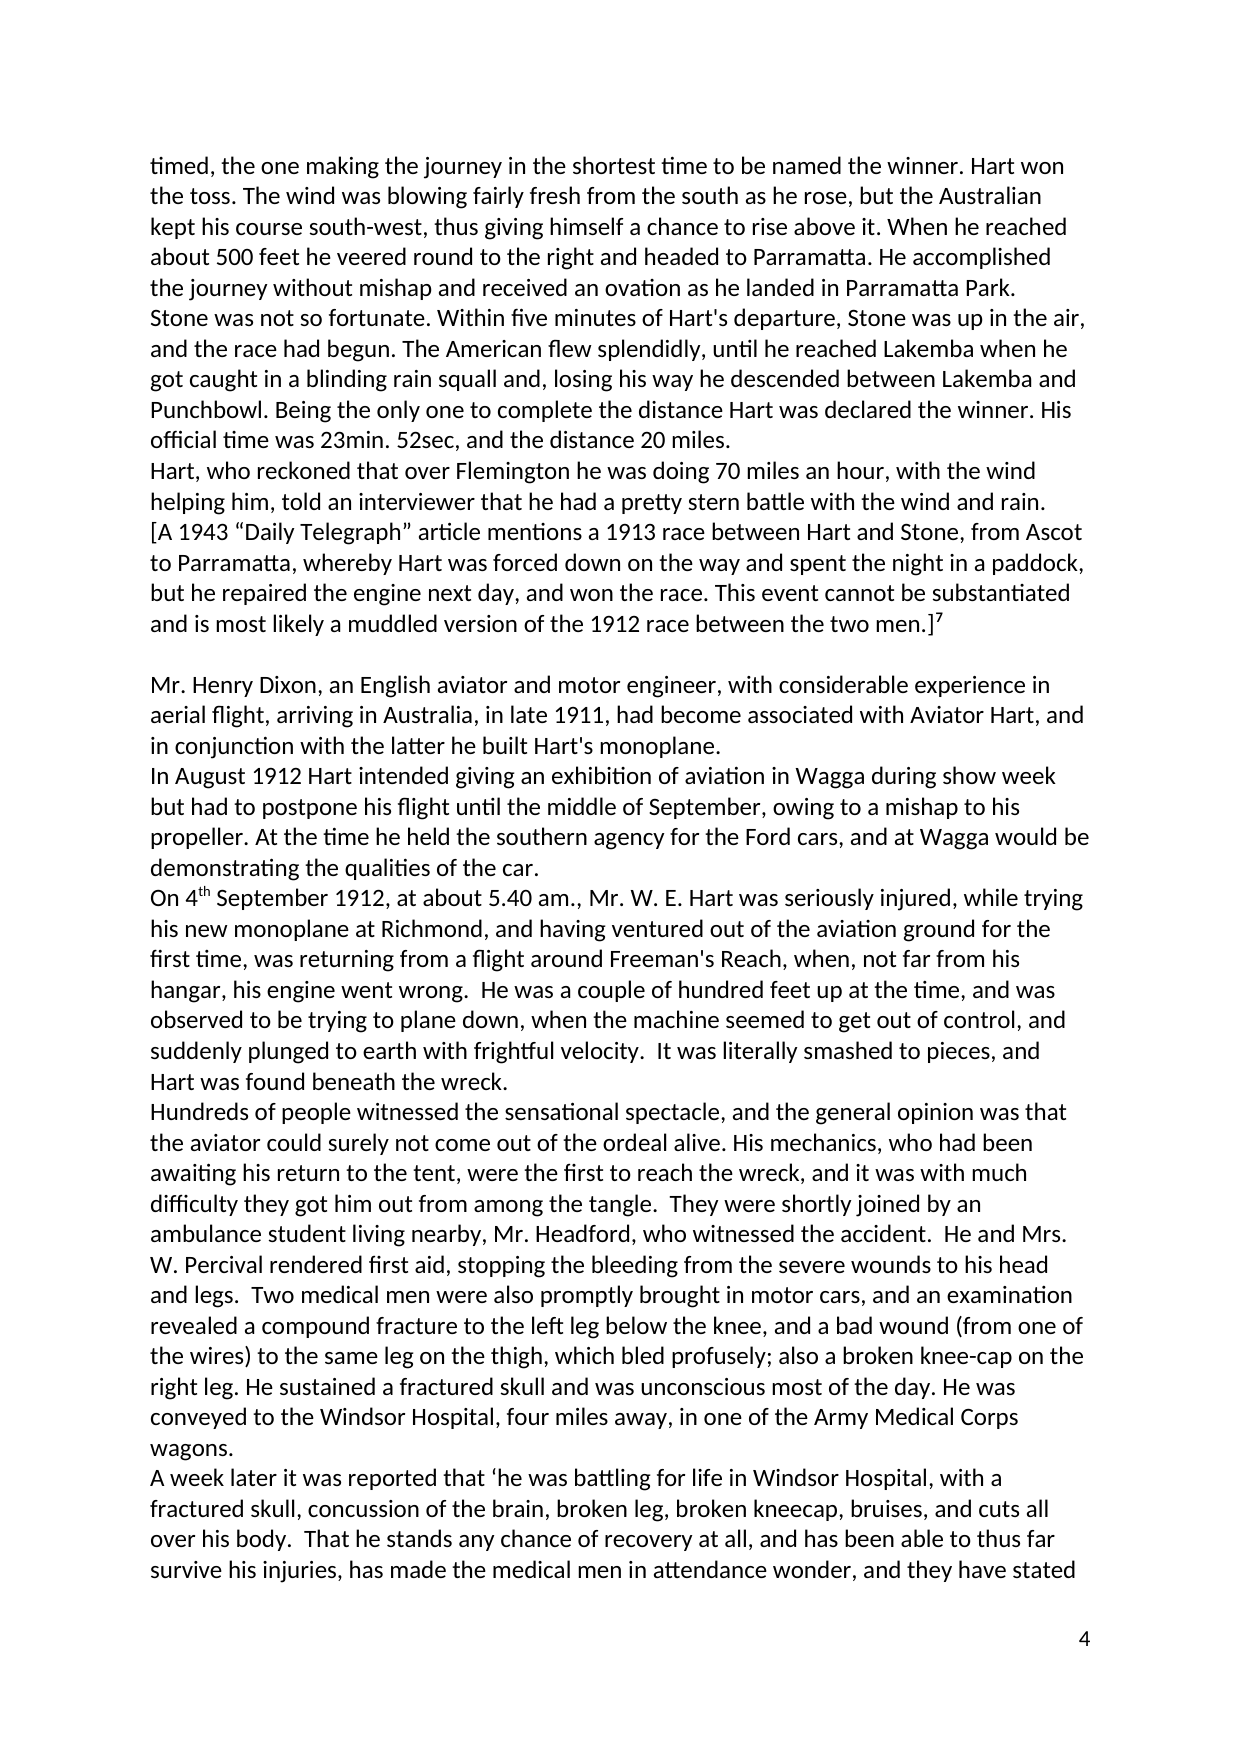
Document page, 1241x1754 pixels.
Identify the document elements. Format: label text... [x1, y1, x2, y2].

text Hart, who reckoned that over Flemington he was doing 70 miles an hour, with the wind helping him, told an interviewer that he had a pretty stern battle with the wind and rain. [150, 455, 1090, 516]
text Stone was not so fortunate. Within five minutes of Hart's departure, Stone was up in the air, and the race had begun. The American flew splendidly, until he reached Lakemba when he got caught in a blinding rain squall and, losing his way he descended between Lakemba and Punchbowl. Being the only one to complete the distance Hart was declared the winner. His official time was 23min. 52sec, and the distance 20 miles. [150, 303, 1090, 455]
text In August 1912 Hart intended giving an exhibition of aviation in Wagga during show week but had to postpone his flight until the middle of September, owing to a mishap to his propeller. At the time he held the southern agency for the Ford cars, and at Wagga would be demonstrating the qualities of the car. [150, 760, 1090, 882]
text [A 1943 “Daily Telegraph” article mentions a 1913 race between Hart and Stone, from Ascot to Parramatta, whereby Hart was forced down on the way and spent the night in a paddock, but he repaired the engine next day, and won the race. This event cannot be substantiated and is most likely a muddled version of the 1912 race between the two men.]7 [150, 516, 1090, 638]
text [150, 1462, 1090, 1584]
text Hundreds of people witnessed the sensational spectacle, and the general opinion was that the aviator could surely not come out of the ordeal alive. His mechanics, who had been awaiting his return to the tent, were the first to reach the wreck, and it was with much difficulty they got him out from among the tangle. They were shortly joined by an ambulance student living nearby, Mr. Headford, who witnessed the accident. He and Mrs. W. Percival rendered first aid, stopping the bleeding from the severe wounds to his head and legs. Two medical men were also promptly brought in motor cars, and an examination revealed a compound fracture to the left leg below the knee, and a bad wound (from one of the wires) to the same leg on the thigh, which bled profusely; also a broken knee-cap on the right leg. He sustained a fractured skull and was unconscious most of the day. He was conveyed to the Windsor Hospital, four miles away, in one of the Army Medical Corps wagons. [150, 1096, 1090, 1462]
text Mr. Henry Dixon, an English aviator and motor engineer, with considerable experience in aerial flight, arriving in Australia, in late 1911, had become associated with Aviator Hart, and in conjunction with the latter he built Hart's monoplane. [150, 669, 1090, 760]
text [150, 150, 1090, 303]
text On 4th September 1912, at about 5.40 am., Mr. W. E. Hart was seriously injured, while trying his new monoplane at Richmond, and having ventured out of the aviation ground for the first time, was returning from a flight around Freeman's Reach, when, not far from his hangar, his engine went wrong. He was a couple of hundred feet up at the time, and was observed to be trying to plane down, when the machine seemed to get out of control, and suddenly plunged to earth with frightful velocity. It was literally smashed to pieces, and Hart was found beneath the wreck. [150, 882, 1090, 1096]
